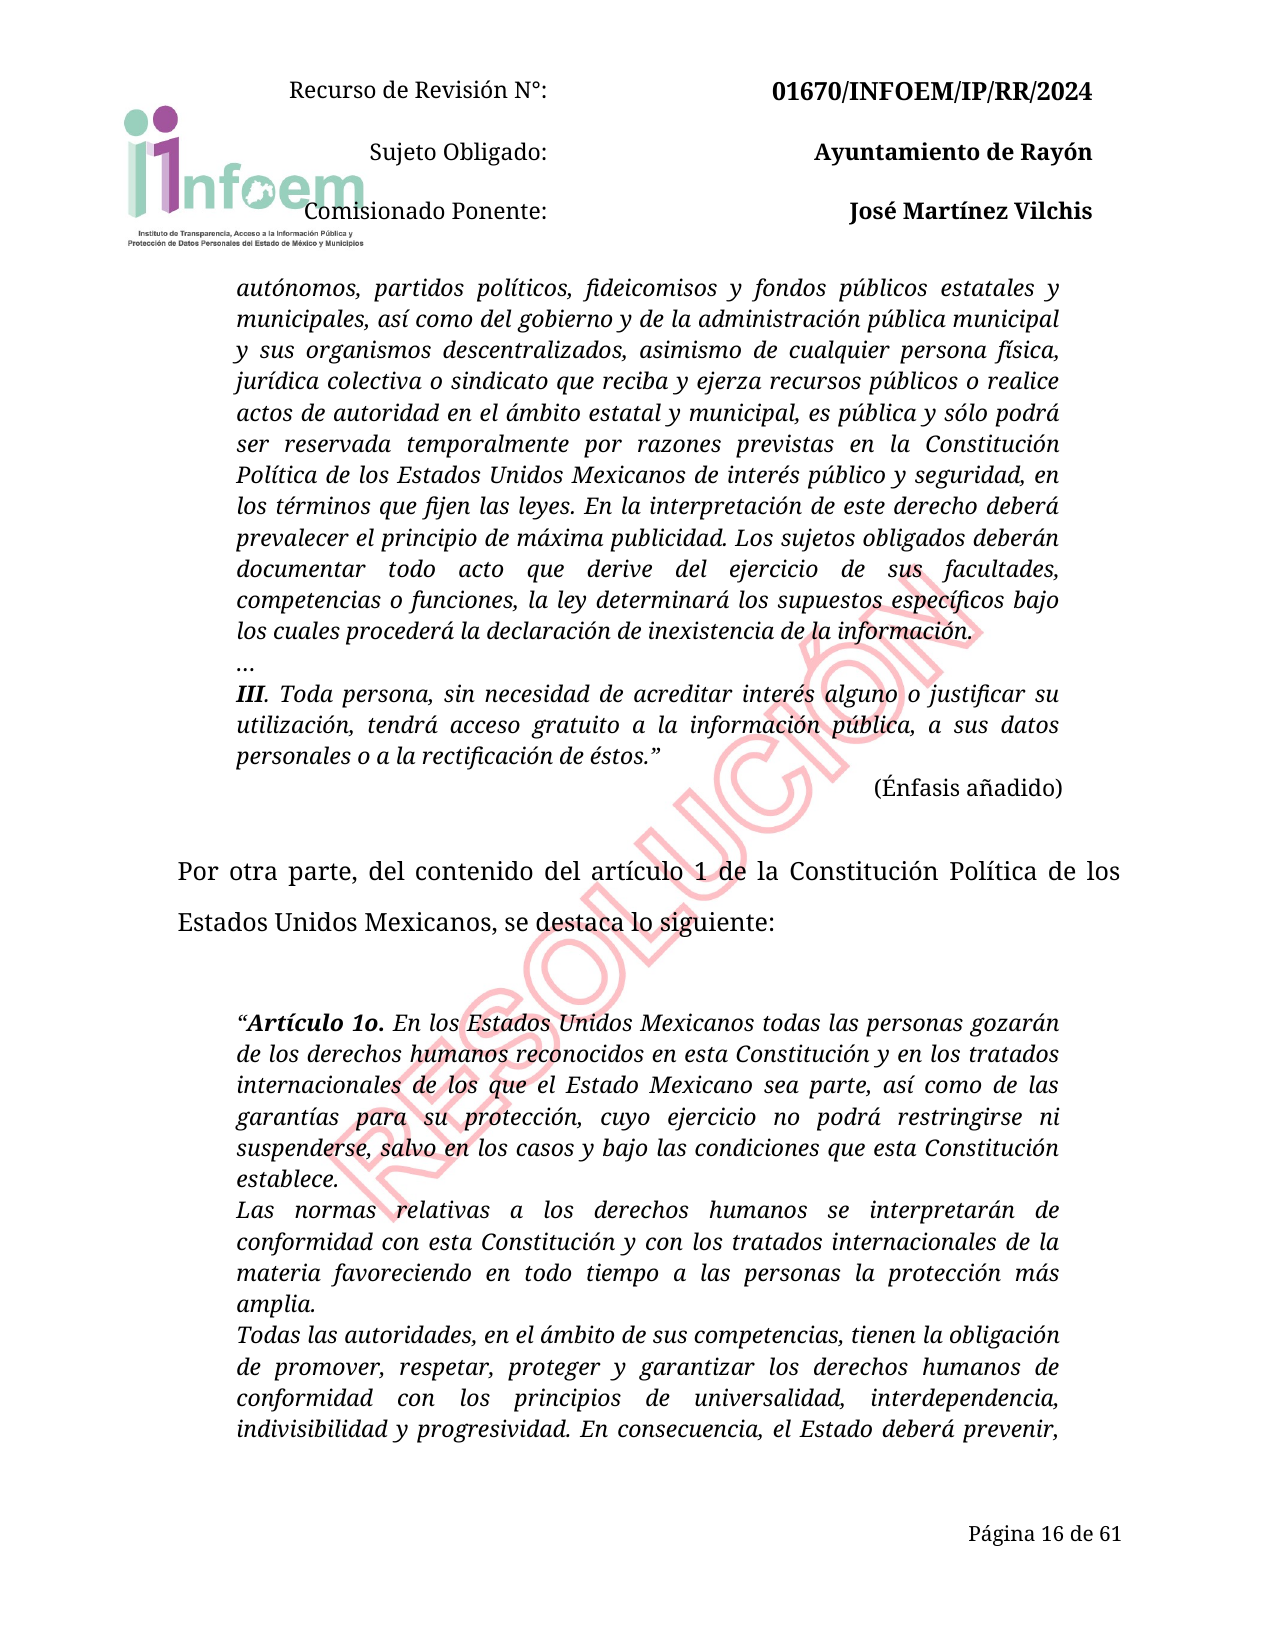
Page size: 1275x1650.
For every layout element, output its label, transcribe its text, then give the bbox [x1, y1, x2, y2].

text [236, 271, 1063, 646]
text (Énfasis añadido) [236, 771, 1063, 803]
text III. Toda persona, sin necesidad de acreditar interés alguno o justificar su utilización, tendrá acceso gratuito a la información pública, a sus datos personales o a la rectificación de éstos.” [236, 678, 1063, 771]
text … [236, 646, 1063, 678]
text Por otra parte, del contenido del artículo 1 de la Constitución Política de los Estados Unidos Mexicanos, se destaca lo siguiente: [177, 854, 1122, 939]
text Las normas relativas a los derechos humanos se interpretarán de conformidad con esta Constitución y con los tratados internacionales de la materia favoreciendo en todo tiempo a las personas la protección más amplia. [236, 1194, 1063, 1319]
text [236, 1319, 1063, 1444]
text “Artículo 1o. En los Estados Unidos Mexicanos todas las personas gozarán de los derechos humanos reconocidos en esta Constitución y en los tratados internacionales de los que el Estado Mexicano sea parte, así como de las garantías para su protección, cuyo ejercicio no podrá restringirse ni suspenderse, salvo en los casos y bajo las condiciones que esta Constitución establece. [236, 1007, 1063, 1194]
picture [5, 45, 1270, 1650]
